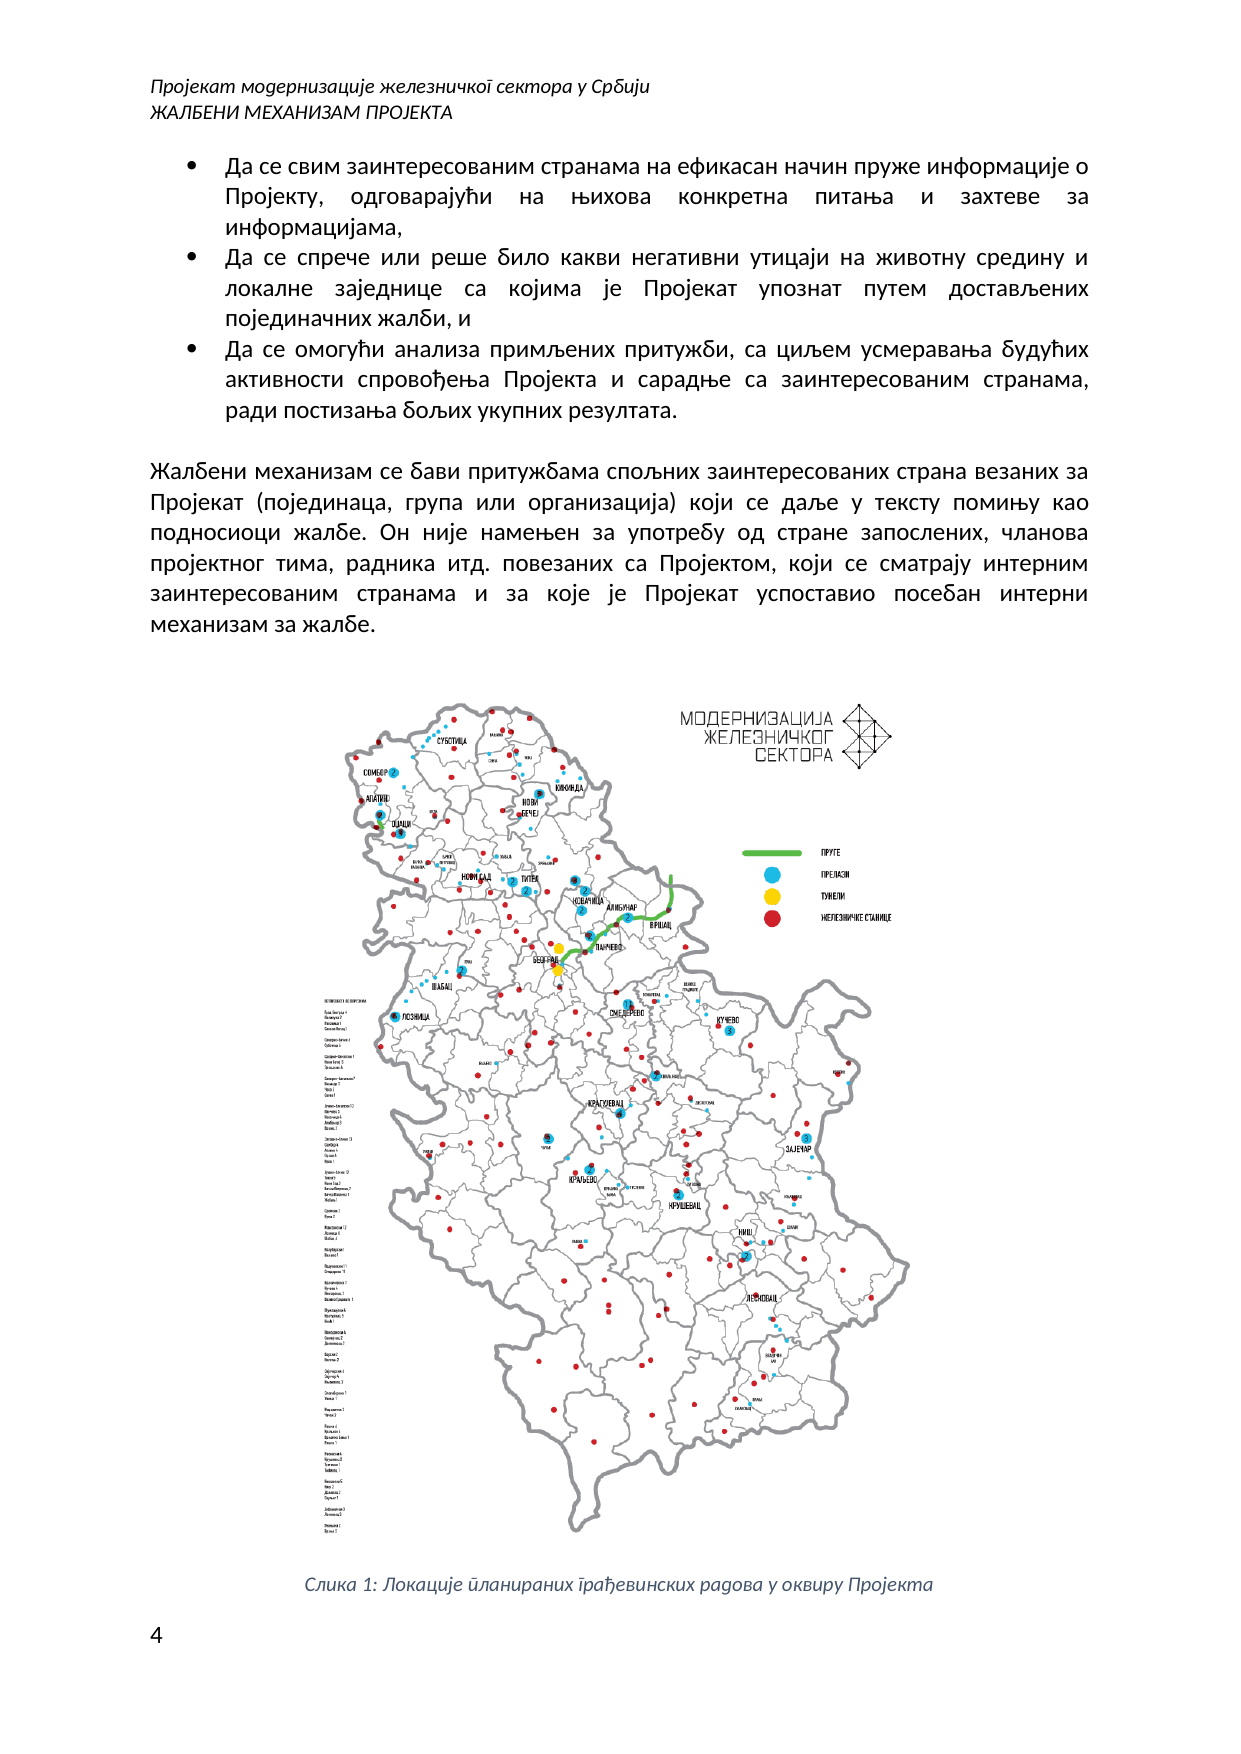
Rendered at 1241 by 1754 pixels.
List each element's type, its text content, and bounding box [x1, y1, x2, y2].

list Да се омогући анализа примљених притужби, са циљем усмеравања будућих активности спровођења Пројекта и сарадње са заинтересованим странама, ради постизања бољих укупних резултата. [187, 333, 1090, 425]
picture [297, 638, 943, 1551]
text Слика 1: Локације планираних грађевинских радова у оквиру Пројекта [150, 1571, 1090, 1597]
list Да се спрече или реше било какви негативни утицаји на животну средину и локалне заједнице са којима је Пројекат упознат путем достављених појединачних жалби, и [187, 242, 1090, 333]
text Жалбени механизам се бави притужбама спољних заинтересованих страна везаних за Пројекат (појединаца, група или организација) који се даље у тексту помињу као подносиоци жалбе. Он није намењен за употребу од стране запослених, чланова пројектног тима, радника итд. повезаних са Пројектом, који се сматрају интерним заинтересованим странама и за које је Пројекат успоставио посебан интерни механизам за жалбе. [150, 455, 1090, 638]
list Да се свим заинтересованим странама на ефикасан начин пруже информације о Пројекту, одговарајући на њихова конкретна питања и захтеве за информацијама, [187, 150, 1090, 242]
